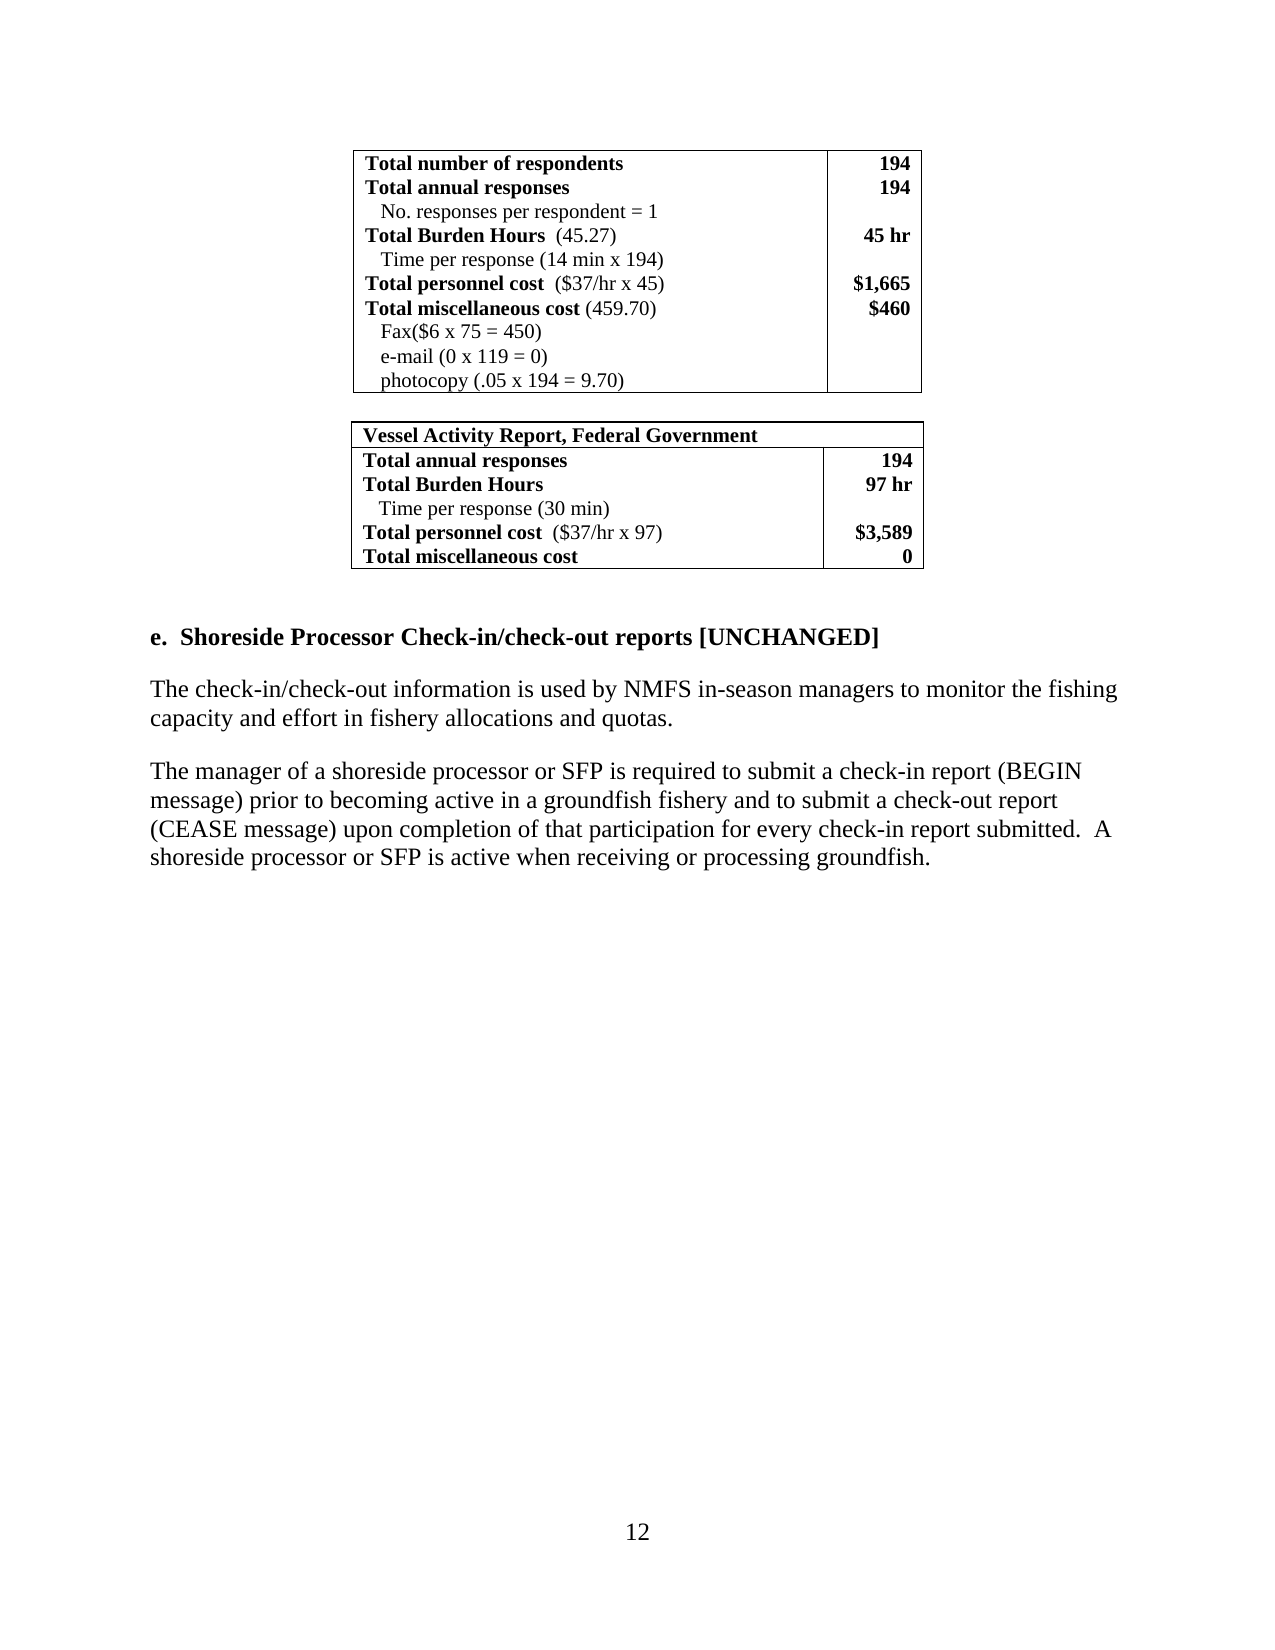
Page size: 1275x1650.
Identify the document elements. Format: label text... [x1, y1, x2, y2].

table_cell 194 194 45 hr $1,665 $460 [828, 151, 921, 392]
table_header Vessel Activity Report, Federal Government [352, 423, 923, 447]
table_cell Total annual responses Total Burden Hours Time per response (30 min) Total personnel cost ($37/hr x 97) Total miscellaneous cost [352, 448, 823, 568]
text The manager of a shoreside processor or SFP is required to submit a check-in report (BEGIN message) prior to becoming active in a groundfish fishery and to submit a check-out report (CEASE message) upon completion of that participation for every check-in report submitted. A shoreside processor or SFP is active when receiving or processing groundfish. [150, 756, 1125, 871]
text e. Shoreside Processor Check-in/check-out reports [UNCHANGED] [150, 622, 1125, 651]
table_cell Total number of respondents Total annual responses No. responses per respondent = 1 Total Burden Hours (45.27) Time per response (14 min x 194) Total personnel cost ($37/hr x 45) Total miscellaneous cost (459.70) Fax($6 x 75 = 450) e-mail (0 x 119 = 0) photocopy (.05 x 194 = 9.70) [354, 151, 827, 392]
table_cell 194 97 hr $3,589 0 [824, 448, 923, 568]
text The check-in/check-out information is used by NMFS in-season managers to monitor the fishing capacity and effort in fishery allocations and quotas. [150, 674, 1125, 732]
